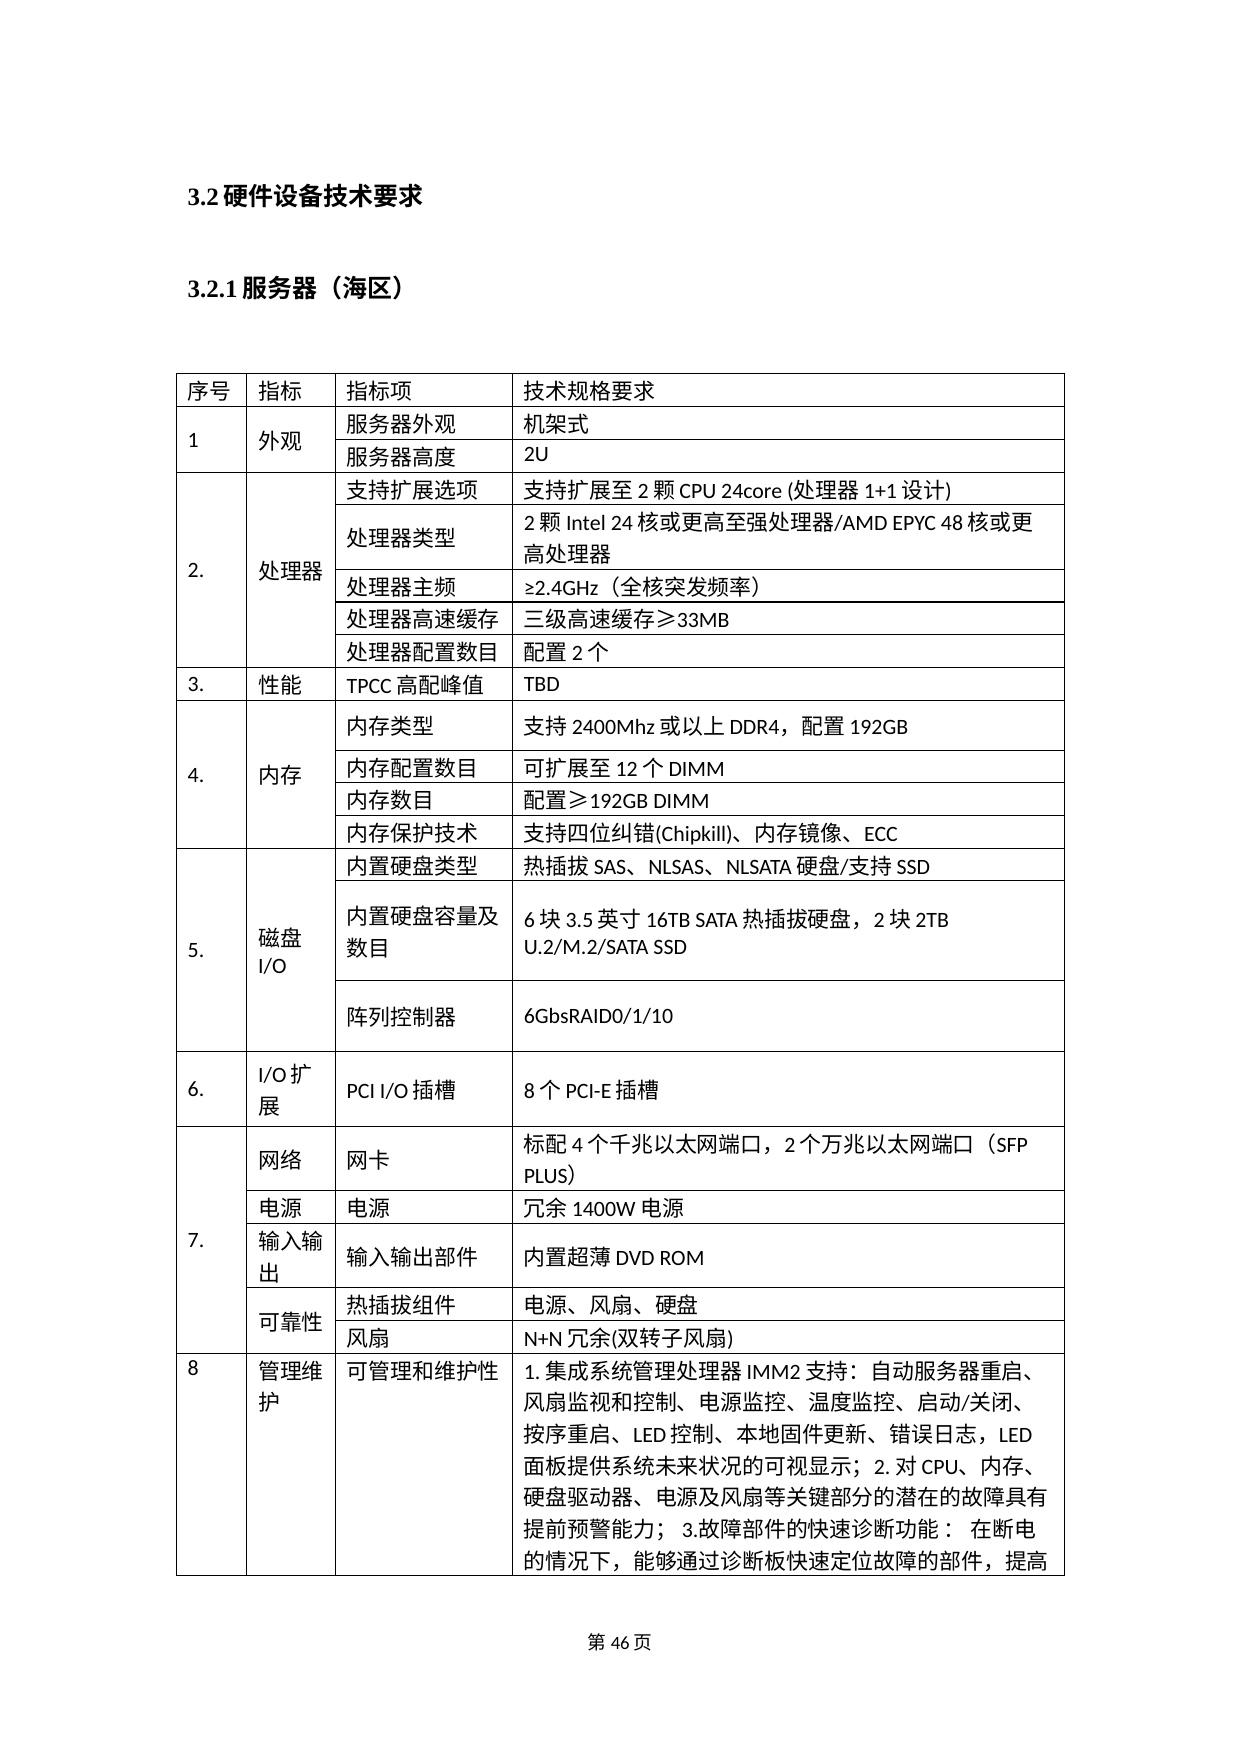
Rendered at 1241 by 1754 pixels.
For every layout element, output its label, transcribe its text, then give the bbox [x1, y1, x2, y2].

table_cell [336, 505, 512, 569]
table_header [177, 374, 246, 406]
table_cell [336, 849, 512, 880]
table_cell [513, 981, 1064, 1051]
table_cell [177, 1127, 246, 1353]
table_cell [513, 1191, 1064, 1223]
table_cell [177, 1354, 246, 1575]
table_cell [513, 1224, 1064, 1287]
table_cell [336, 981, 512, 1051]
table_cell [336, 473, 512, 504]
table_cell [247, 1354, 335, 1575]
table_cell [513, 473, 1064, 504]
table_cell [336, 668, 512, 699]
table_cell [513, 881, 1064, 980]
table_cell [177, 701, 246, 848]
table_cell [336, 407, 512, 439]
subtitle 3.2.1服务器（海区） [187, 254, 1053, 319]
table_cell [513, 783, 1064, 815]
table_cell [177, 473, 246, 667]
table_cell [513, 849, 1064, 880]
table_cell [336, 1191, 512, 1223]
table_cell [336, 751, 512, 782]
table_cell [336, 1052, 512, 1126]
subtitle 3.2硬件设备技术要求 [187, 162, 1053, 227]
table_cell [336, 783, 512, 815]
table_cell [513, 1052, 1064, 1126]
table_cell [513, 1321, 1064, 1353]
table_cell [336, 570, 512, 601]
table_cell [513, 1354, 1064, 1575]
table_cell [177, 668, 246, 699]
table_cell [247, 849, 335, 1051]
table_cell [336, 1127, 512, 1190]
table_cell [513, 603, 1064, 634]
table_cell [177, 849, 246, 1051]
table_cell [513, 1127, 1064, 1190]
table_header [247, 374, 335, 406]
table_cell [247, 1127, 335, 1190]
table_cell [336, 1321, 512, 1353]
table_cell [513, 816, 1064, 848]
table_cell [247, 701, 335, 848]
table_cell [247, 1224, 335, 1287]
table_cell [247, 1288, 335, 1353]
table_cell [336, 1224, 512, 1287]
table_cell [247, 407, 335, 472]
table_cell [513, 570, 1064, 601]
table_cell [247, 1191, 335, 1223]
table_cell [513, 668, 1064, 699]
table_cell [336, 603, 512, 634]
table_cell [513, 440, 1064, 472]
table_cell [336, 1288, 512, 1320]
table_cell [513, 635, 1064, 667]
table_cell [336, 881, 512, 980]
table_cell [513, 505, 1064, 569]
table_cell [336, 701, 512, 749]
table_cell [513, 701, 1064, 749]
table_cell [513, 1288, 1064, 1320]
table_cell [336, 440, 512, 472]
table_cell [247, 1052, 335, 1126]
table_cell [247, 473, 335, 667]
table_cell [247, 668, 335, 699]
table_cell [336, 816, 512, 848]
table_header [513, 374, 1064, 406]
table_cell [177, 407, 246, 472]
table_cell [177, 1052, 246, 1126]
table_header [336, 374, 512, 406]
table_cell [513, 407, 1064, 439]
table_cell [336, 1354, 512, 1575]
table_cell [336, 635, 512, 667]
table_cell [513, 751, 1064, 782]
